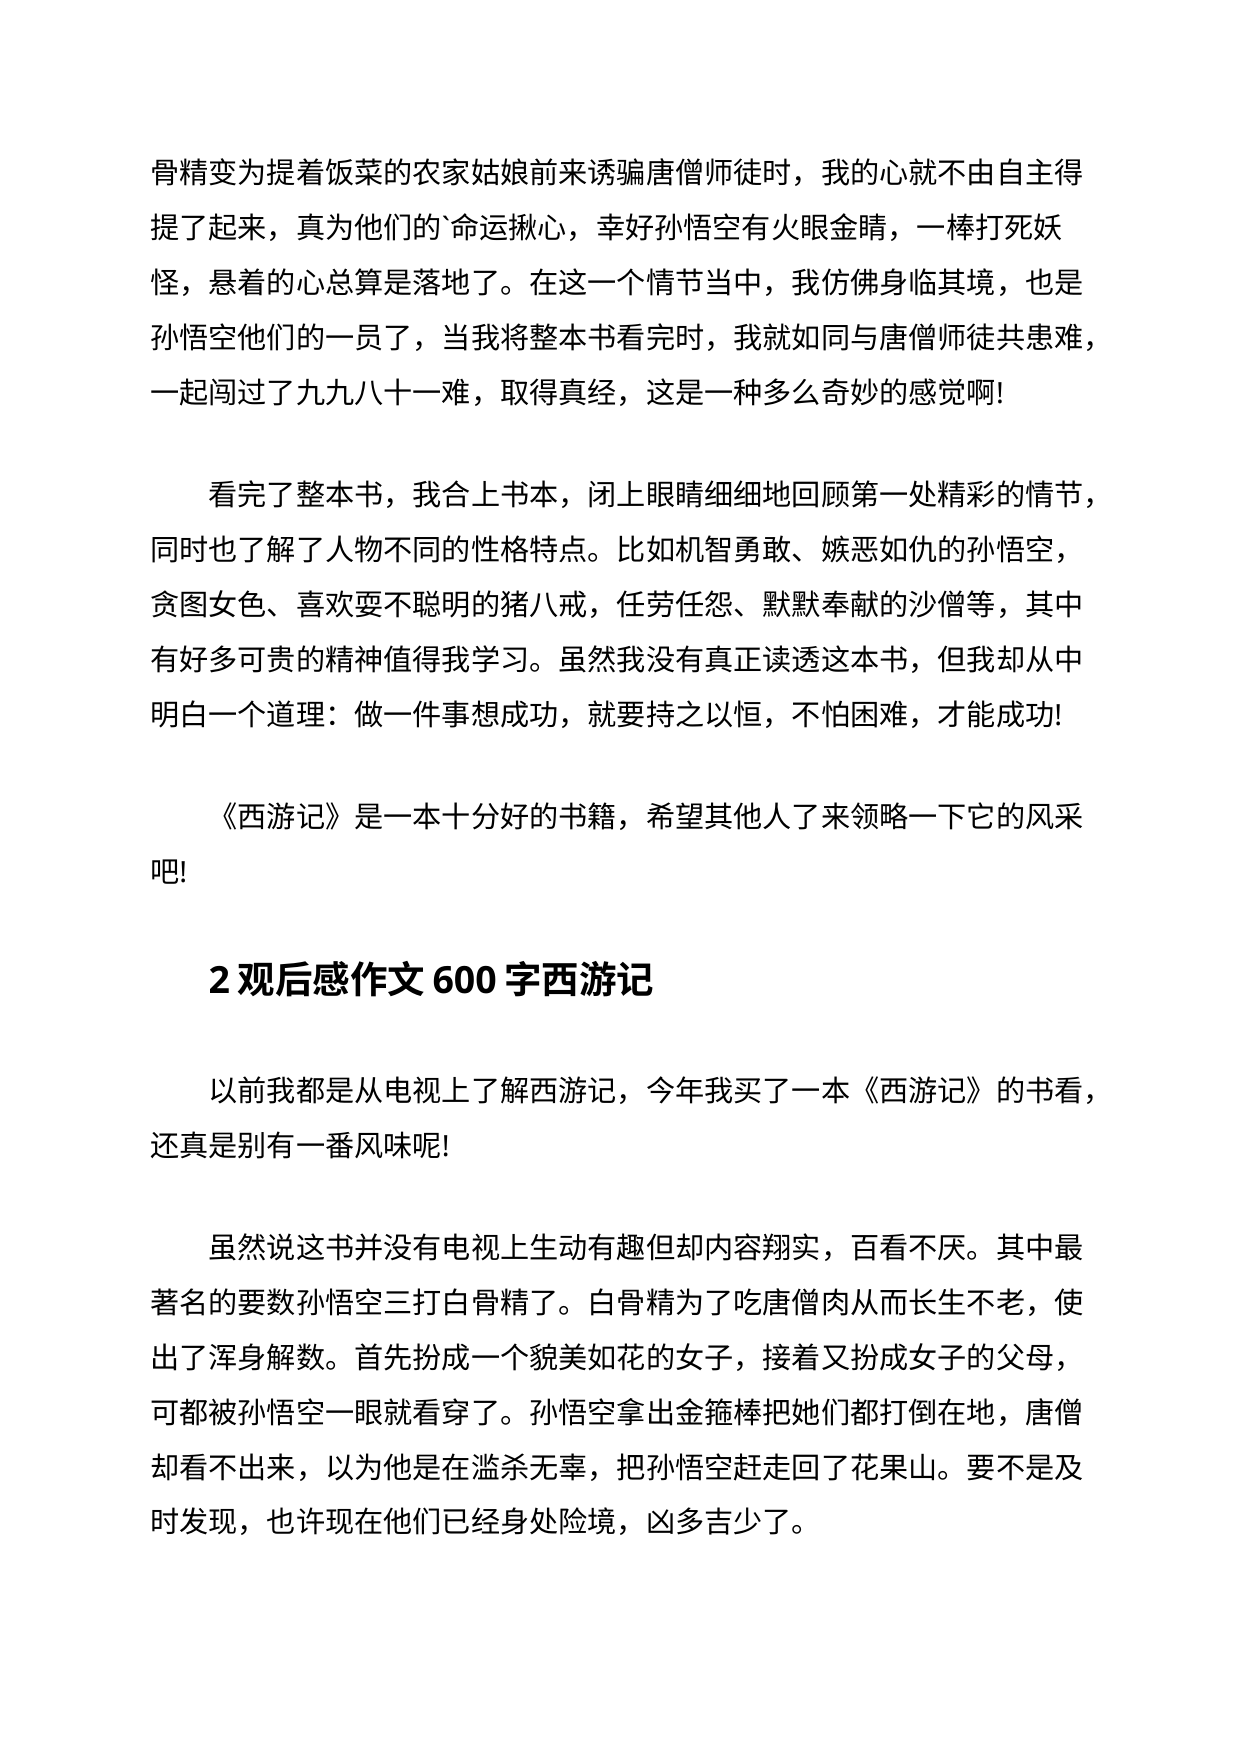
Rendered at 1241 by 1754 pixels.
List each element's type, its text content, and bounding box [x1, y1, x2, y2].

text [150, 150, 1090, 412]
text 看完了整本书，我合上书本，闭上眼睛细细地回顾第一处精彩的情节，同时也了解了人物不同的性格特点。比如机智勇敢、嫉恶如仇的孙悟空，贪图女色、喜欢耍不聪明的猪八戒，任劳任怨、默默奉献的沙僧等，其中有好多可贵的精神值得我学习。虽然我没有真正读透这本书，但我却从中明白一个道理：做一件事想成功，就要持之以恒，不怕困难，才能成功! [150, 472, 1090, 734]
text 2观后感作文600字西游记 [150, 950, 1090, 1004]
text 《西游记》是一本十分好的书籍，希望其他人了来领略一下它的风采吧! [150, 793, 1090, 891]
text 以前我都是从电视上了解西游记，今年我买了一本《西游记》的书看，还真是别有一番风味呢! [150, 1068, 1090, 1165]
text 虽然说这书并没有电视上生动有趣但却内容翔实，百看不厌。其中最著名的要数孙悟空三打白骨精了。白骨精为了吃唐僧肉从而长生不老，使出了浑身解数。首先扮成一个貌美如花的女子，接着又扮成女子的父母，可都被孙悟空一眼就看穿了。孙悟空拿出金箍棒把她们都打倒在地，唐僧却看不出来，以为他是在滥杀无辜，把孙悟空赶走回了花果山。要不是及时发现，也许现在他们已经身处险境，凶多吉少了。 [150, 1224, 1090, 1541]
